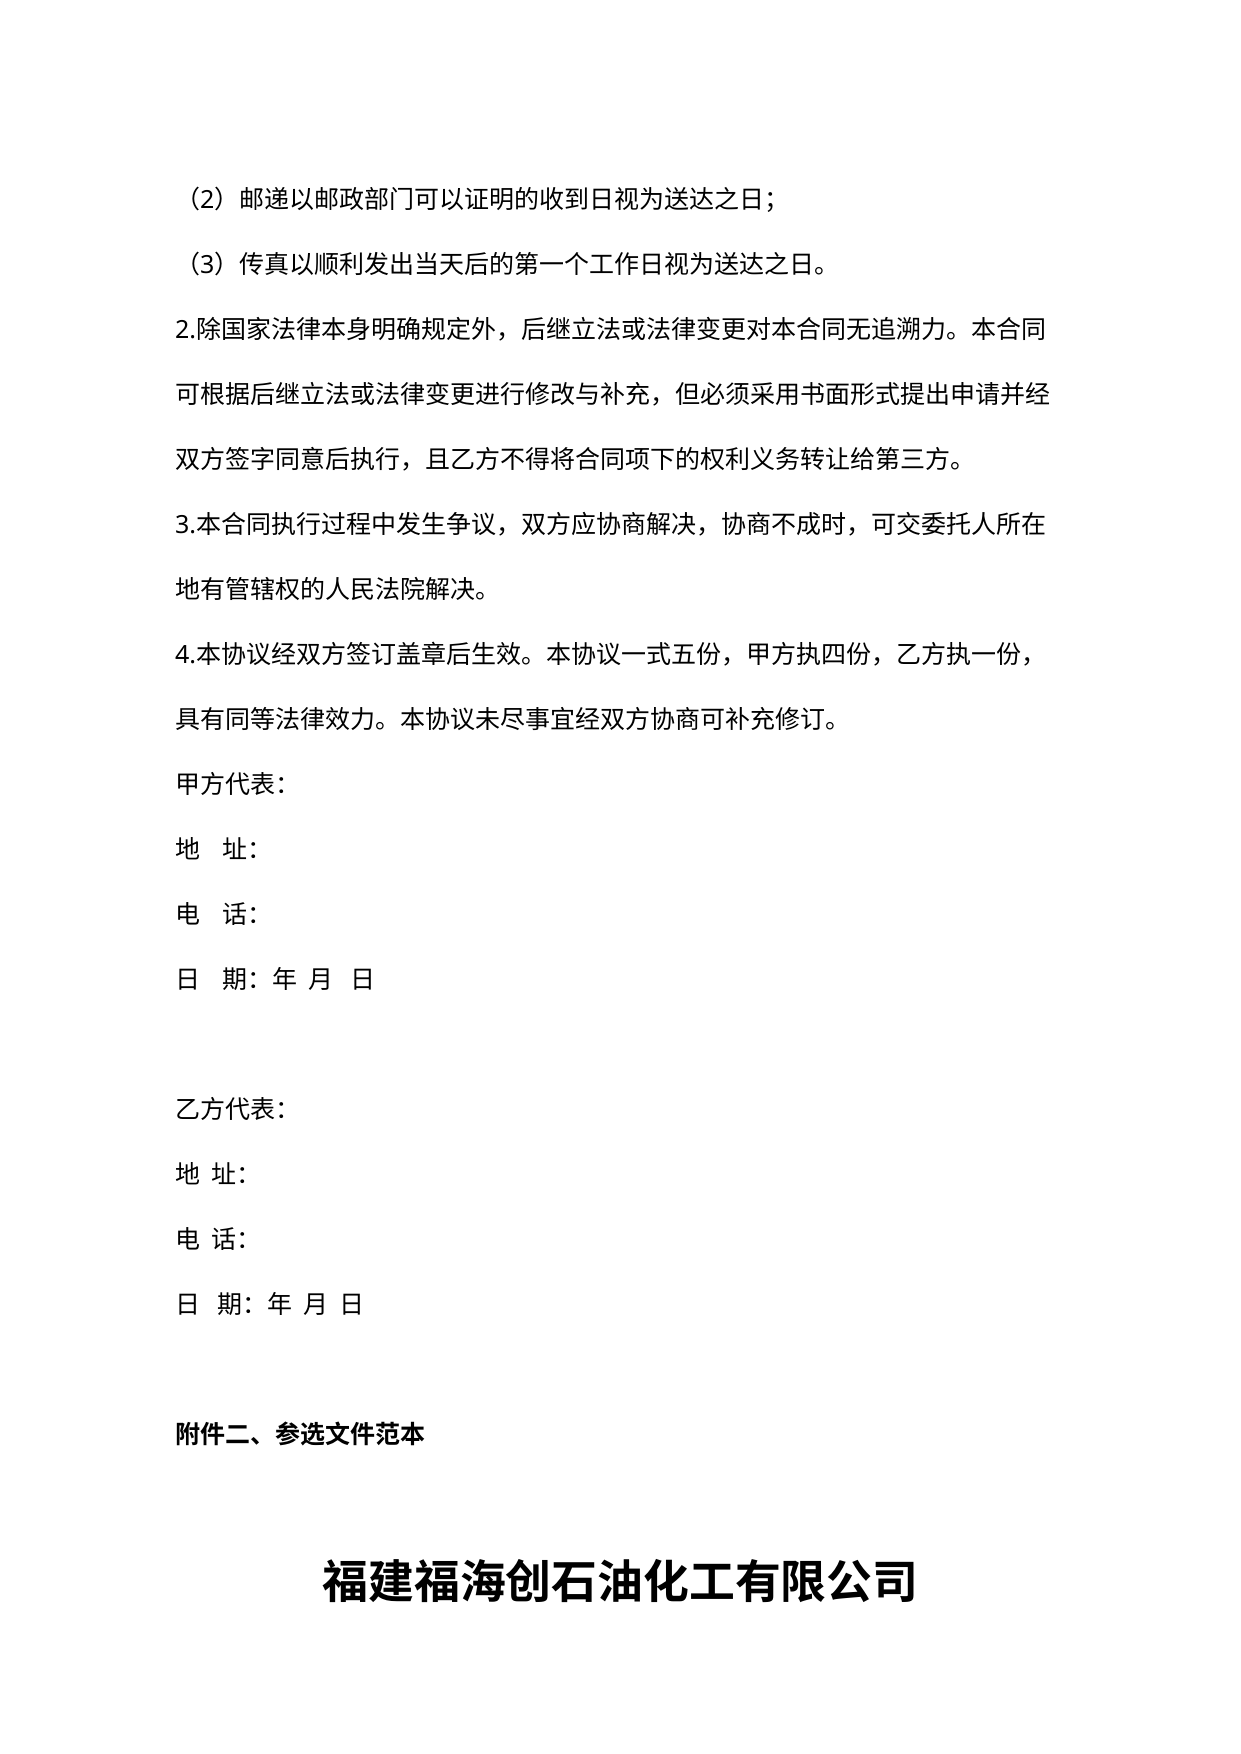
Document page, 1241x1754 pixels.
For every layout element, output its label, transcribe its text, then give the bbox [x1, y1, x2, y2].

text 甲方代表： [175, 750, 1065, 815]
text 附件二、参选文件范本 [175, 1400, 1065, 1465]
text 地 址： [175, 815, 1065, 880]
text 福建福海创石油化工有限公司 [175, 1530, 1065, 1627]
text 电 话： [175, 880, 1065, 945]
text 日 期：年 月 日 [175, 1270, 1065, 1335]
text （2）邮递以邮政部门可以证明的收到日视为送达之日； [175, 165, 1065, 230]
text 日 期：年 月 日 [175, 945, 1065, 1010]
text （3）传真以顺利发出当天后的第一个工作日视为送达之日。 [175, 230, 1065, 295]
text 地 址： [175, 1140, 1065, 1205]
text 4.本协议经双方签订盖章后生效。本协议一式五份，甲方执四份，乙方执一份，具有同等法律效力。本协议未尽事宜经双方协商可补充修订。 [175, 620, 1065, 750]
text 2.除国家法律本身明确规定外，后继立法或法律变更对本合同无追溯力。本合同可根据后继立法或法律变更进行修改与补充，但必须采用书面形式提出申请并经双方签字同意后执行，且乙方不得将合同项下的权利义务转让给第三方。 [175, 295, 1065, 490]
text 3.本合同执行过程中发生争议，双方应协商解决，协商不成时，可交委托人所在地有管辖权的人民法院解决。 [175, 490, 1065, 620]
text 乙方代表： [175, 1075, 1065, 1140]
text 电 话： [175, 1205, 1065, 1270]
